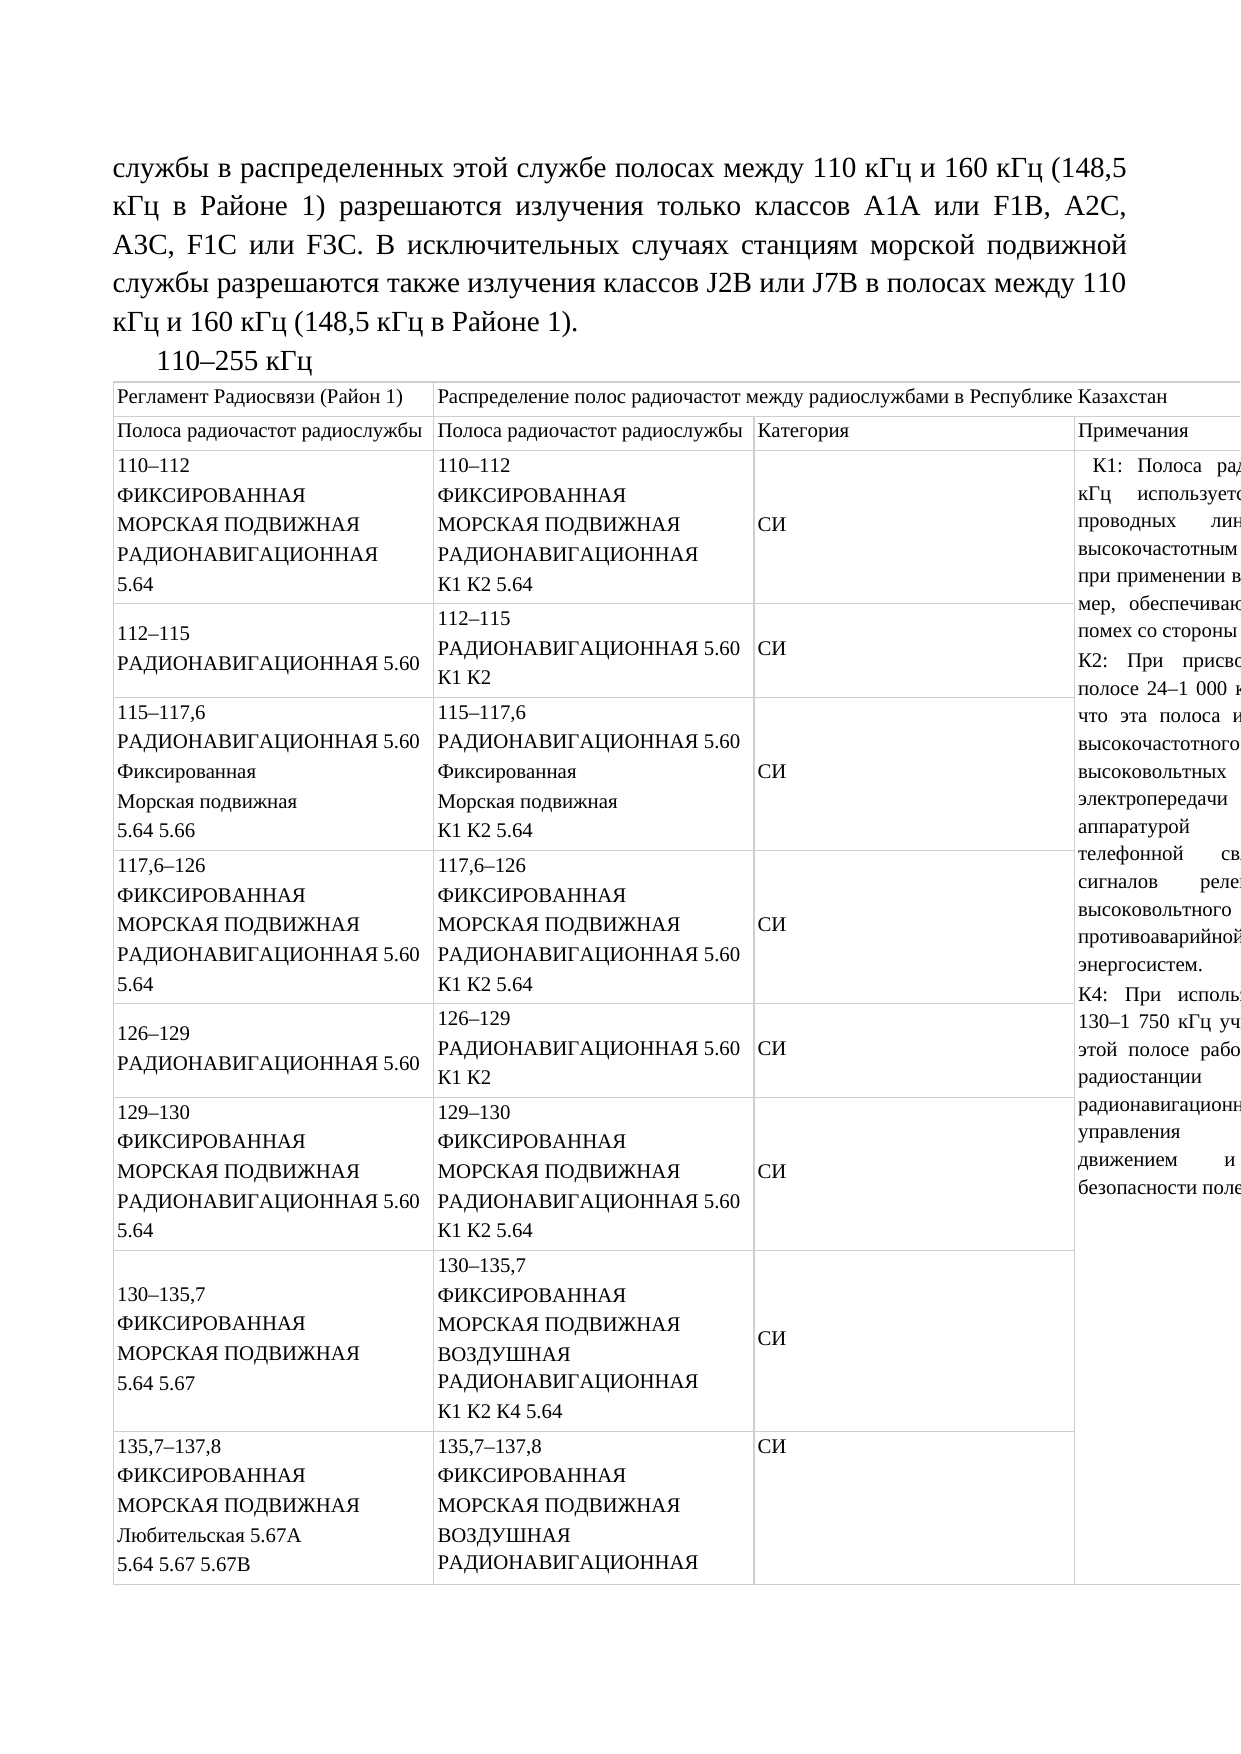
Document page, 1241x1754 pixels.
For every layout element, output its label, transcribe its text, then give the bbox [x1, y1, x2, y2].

table_cell 115–117,6 РАДИОНАВИГАЦИОННАЯ 5.60 Фиксированная Морская подвижная 5.64 5.66 [114, 698, 433, 850]
table_cell 117,6–126 ФИКСИРОВАННАЯ МОРСКАЯ ПОДВИЖНАЯ РАДИОНАВИГАЦИОННАЯ 5.60 5.64 [114, 851, 433, 1003]
table_cell 112–115 РАДИОНАВИГАЦИОННАЯ 5.60 К1 К2 [434, 604, 753, 697]
table_cell СИ [755, 851, 1074, 1003]
table_header Распределение полос радиочастот между радиослужбами в Республике Казахстан [434, 383, 1240, 416]
table_cell СИ [755, 1432, 1074, 1584]
table_cell 126–129 РАДИОНАВИГАЦИОННАЯ 5.60 К1 К2 [434, 1004, 753, 1097]
table_cell Полоса радиочастот радиослужбы [434, 417, 753, 450]
table_cell 112–115 РАДИОНАВИГАЦИОННАЯ 5.60 [114, 604, 433, 697]
table_cell СИ [755, 698, 1074, 850]
table_cell 130–135,7 ФИКСИРОВАННАЯ МОРСКАЯ ПОДВИЖНАЯ ВОЗДУШНАЯ РАДИОНАВИГАЦИОННАЯ К1 К2 К4 5.64 [434, 1251, 753, 1431]
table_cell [434, 1432, 753, 1584]
table_cell 115–117,6 РАДИОНАВИГАЦИОННАЯ 5.60 Фиксированная Морская подвижная К1 К2 5.64 [434, 698, 753, 850]
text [112, 150, 1128, 338]
table_cell 130–135,7 ФИКСИРОВАННАЯ МОРСКАЯ ПОДВИЖНАЯ 5.64 5.67 [114, 1251, 433, 1431]
table_cell СИ [755, 1004, 1074, 1097]
table_cell 110–112 ФИКСИРОВАННАЯ МОРСКАЯ ПОДВИЖНАЯ РАДИОНАВИГАЦИОННАЯ К1 К2 5.64 [434, 451, 753, 603]
text 110–255 кГц [112, 343, 1128, 376]
table_cell 110–112 ФИКСИРОВАННАЯ МОРСКАЯ ПОДВИЖНАЯ РАДИОНАВИГАЦИОННАЯ 5.64 [114, 451, 433, 603]
table_cell 129–130 ФИКСИРОВАННАЯ МОРСКАЯ ПОДВИЖНАЯ РАДИОНАВИГАЦИОННАЯ 5.60 К1 К2 5.64 [434, 1098, 753, 1250]
table_cell 129–130 ФИКСИРОВАННАЯ МОРСКАЯ ПОДВИЖНАЯ РАДИОНАВИГАЦИОННАЯ 5.60 5.64 [114, 1098, 433, 1250]
table_cell К1: Полоса радиочастот 9–145 кГц используется аппаратурой проводных линий связи с высокочастотным уплотнением при применении в этой аппаратуре мер, обеспечивающих защиту от помех со стороны радиослужб. К2: При присвоении частот в полосе 24–1 000 кГц учитывается, что эта полоса используется для высокочастотного уплотнения высоковольтных линий электропередачи малоканальной аппаратурой диспетчерской телефонной связи, передачи сигналов релейной защиты высоковольтного оборудования и противоаварийной автоматики энергосистем. К4: При использовании полосы 130–1 750 кГц учитывается, что в этой полосе работают приводные радиостанции воздушной радионавигационной службы для управления воздушным движением и обеспечения безопасности полетов. [1075, 451, 1240, 1584]
table_cell СИ [755, 604, 1074, 697]
table_cell Примечания [1075, 417, 1240, 450]
table_cell СИ [755, 1251, 1074, 1431]
table_header Регламент Радиосвязи (Район 1) [114, 383, 433, 416]
table_cell Категория [755, 417, 1074, 450]
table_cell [114, 1432, 433, 1584]
table_cell СИ [755, 1098, 1074, 1250]
table_cell 117,6–126 ФИКСИРОВАННАЯ МОРСКАЯ ПОДВИЖНАЯ РАДИОНАВИГАЦИОННАЯ 5.60 К1 К2 5.64 [434, 851, 753, 1003]
table_cell Полоса радиочастот радиослужбы [114, 417, 433, 450]
table_cell СИ [755, 451, 1074, 603]
table_cell 126–129 РАДИОНАВИГАЦИОННАЯ 5.60 [114, 1004, 433, 1097]
